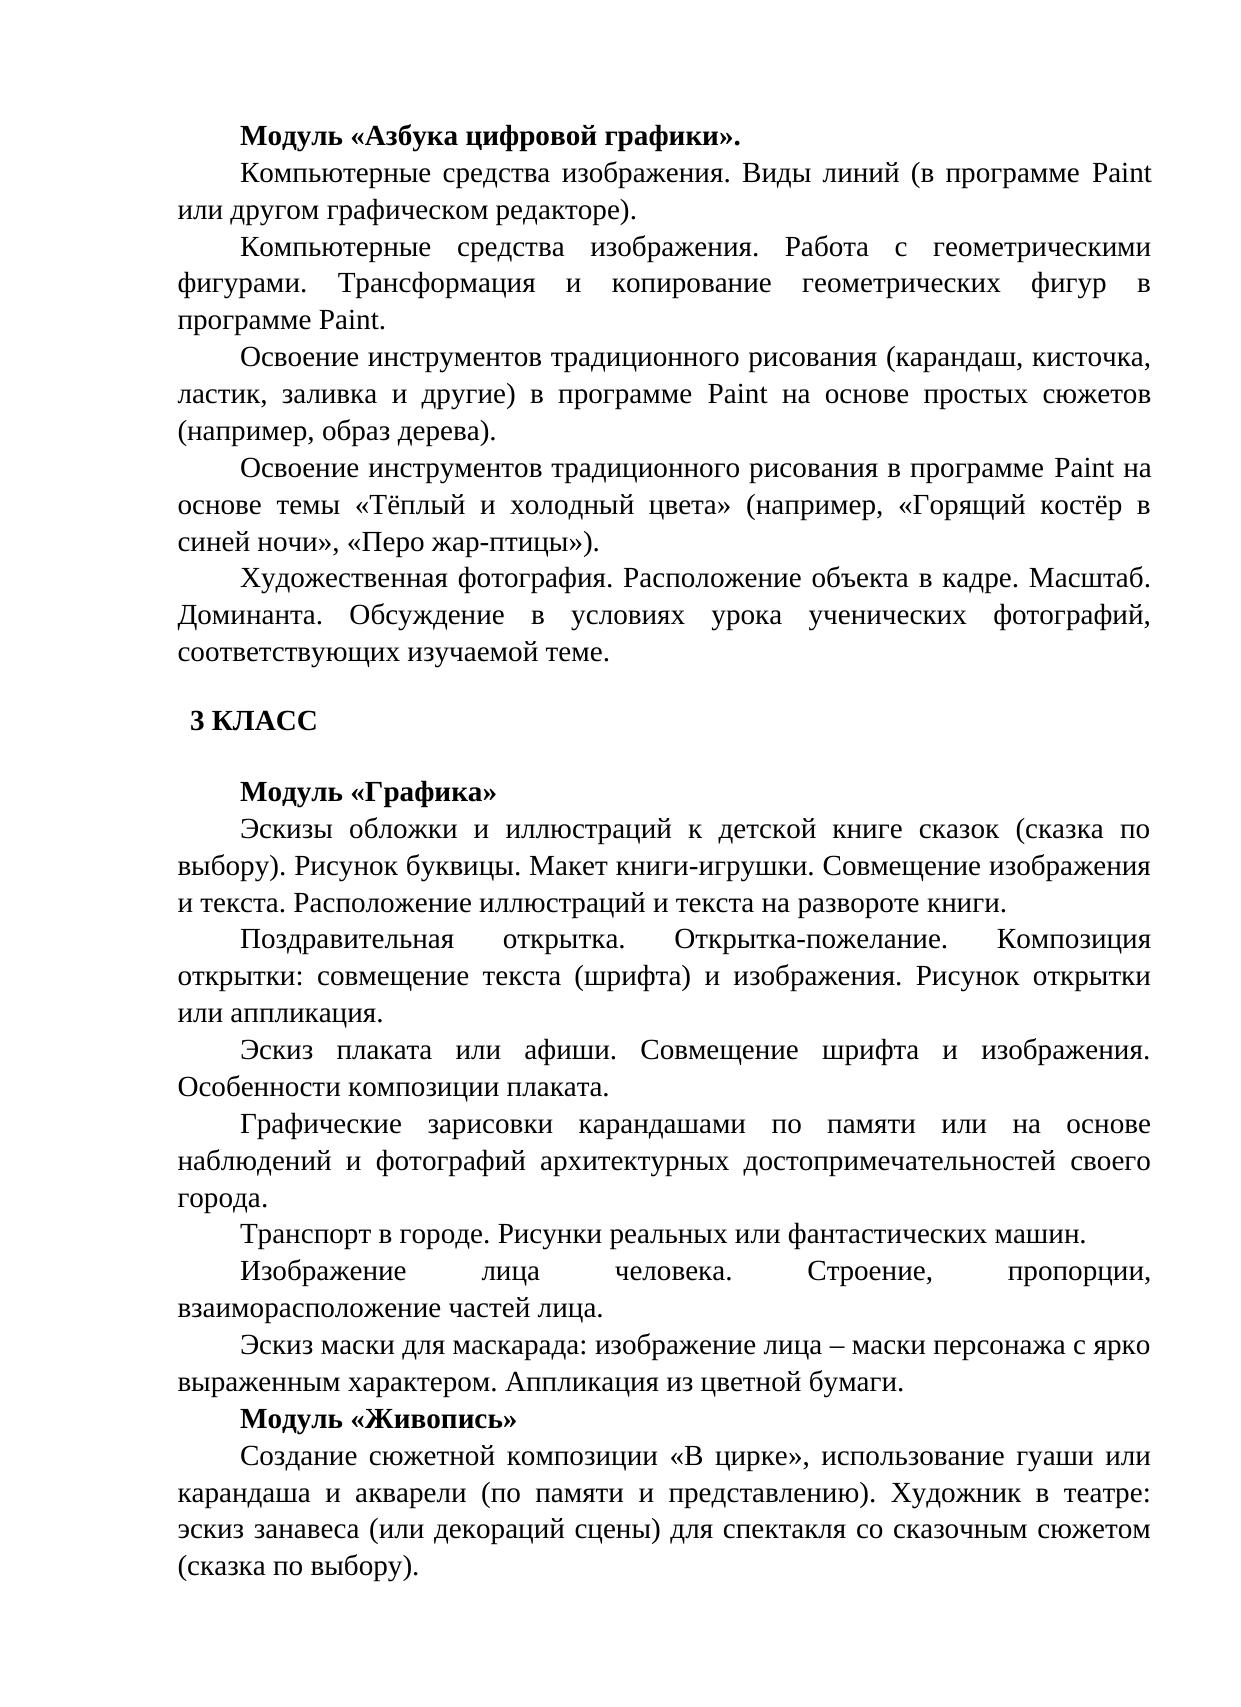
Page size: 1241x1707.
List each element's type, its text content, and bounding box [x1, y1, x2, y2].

text Художественная фотография. Расположение объекта в кадре. Масштаб. Доминанта. Обсуждение в условиях урока ученических фотографий, соответствующих изучаемой теме. [177, 561, 1152, 668]
text Создание сюжетной композиции «В цирке», использование гуаши или карандаша и акварели (по памяти и представлению). Художник в театре: эскиз занавеса (или декораций сцены) для спектакля со сказочным сюжетом (сказка по выбору). [177, 1438, 1152, 1582]
text Графические зарисовки карандашами по памяти или на основе наблюдений и фотографий архитектурных достопримечательностей своего города. [177, 1106, 1152, 1213]
text Эскиз плаката или афиши. Совмещение шрифта и изображения. Особенности композиции плаката. [177, 1032, 1152, 1103]
text Эскизы обложки и иллюстраций к детской книге сказок (сказка по выбору). Рисунок буквицы. Макет книги-игрушки. Совмещение изображения и текста. Расположение иллюстраций и текста на развороте книги. [177, 811, 1152, 918]
text Освоение инструментов традиционного рисования (карандаш, кисточка, ластик, заливка и другие) в программе Paint на основе простых сюжетов (например, образ дерева). [177, 339, 1152, 447]
text Модуль «Графика» [177, 774, 1152, 808]
text Изображение лица человека. Строение, пропорции, взаиморасположение частей лица. [177, 1253, 1152, 1324]
text Модуль «Азбука цифровой графики». [177, 118, 1152, 152]
text Компьютерные средства изображения. Виды линий (в программе Paint или другом графическом редакторе). [177, 155, 1152, 225]
text Поздравительная открытка. Открытка-пожелание. Композиция открытки: совмещение текста (шрифта) и изображения. Рисунок открытки или аппликация. [177, 922, 1152, 1029]
text Освоение инструментов традиционного рисования в программе Paint на основе темы «Тёплый и холодный цвета» (например, «Горящий костёр в синей ночи», «Перо жар-птицы»). [177, 450, 1152, 557]
text Компьютерные средства изображения. Работа с геометрическими фигурами. Трансформация и копирование геометрических фигур в программе Paint. [177, 229, 1152, 336]
text Эскиз маски для маскарада: изображение лица – маски персонажа с ярко выраженным характером. Аппликация из цветной бумаги. [177, 1327, 1152, 1398]
text Модуль «Живопись» [177, 1401, 1152, 1434]
text Транспорт в городе. Рисунки реальных или фантастических машин. [177, 1217, 1152, 1250]
text 3 КЛАСС [190, 703, 1152, 737]
